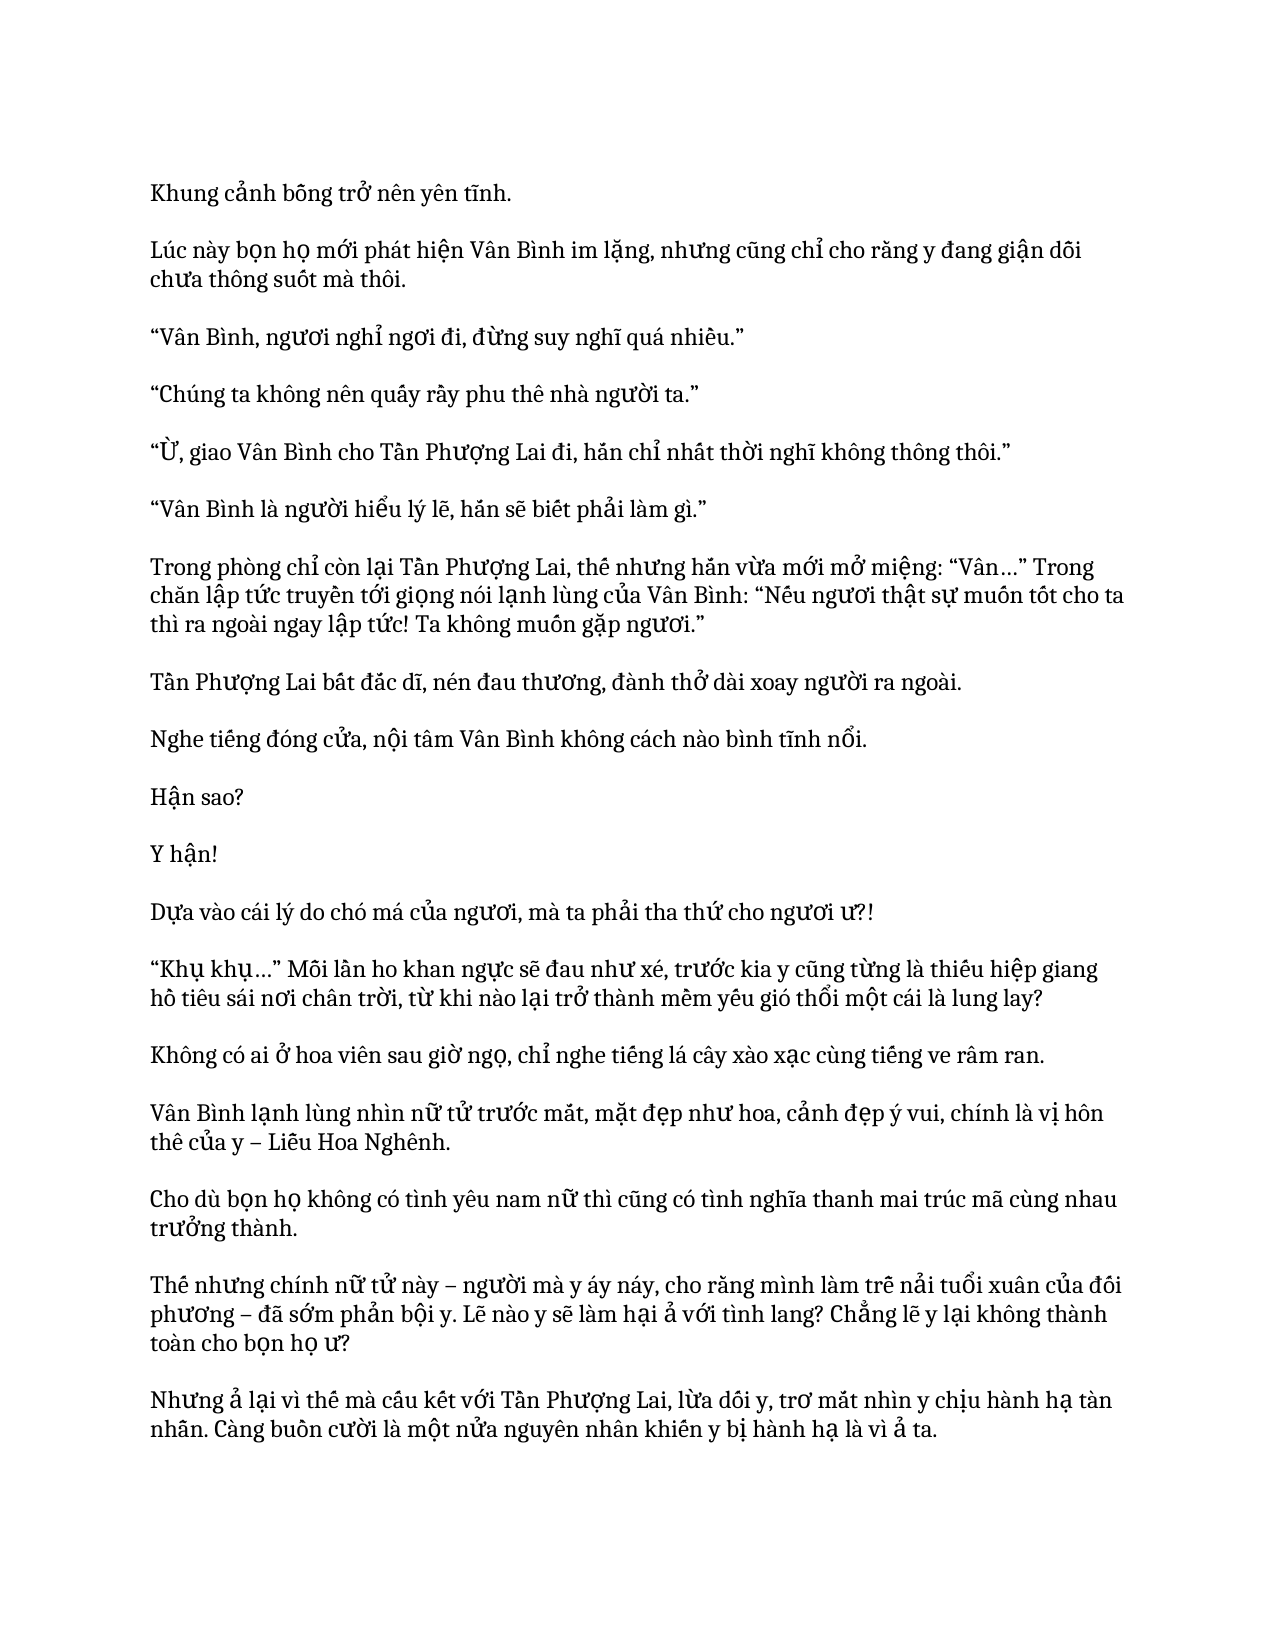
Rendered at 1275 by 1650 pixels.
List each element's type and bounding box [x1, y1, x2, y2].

text [150, 150, 1125, 1472]
